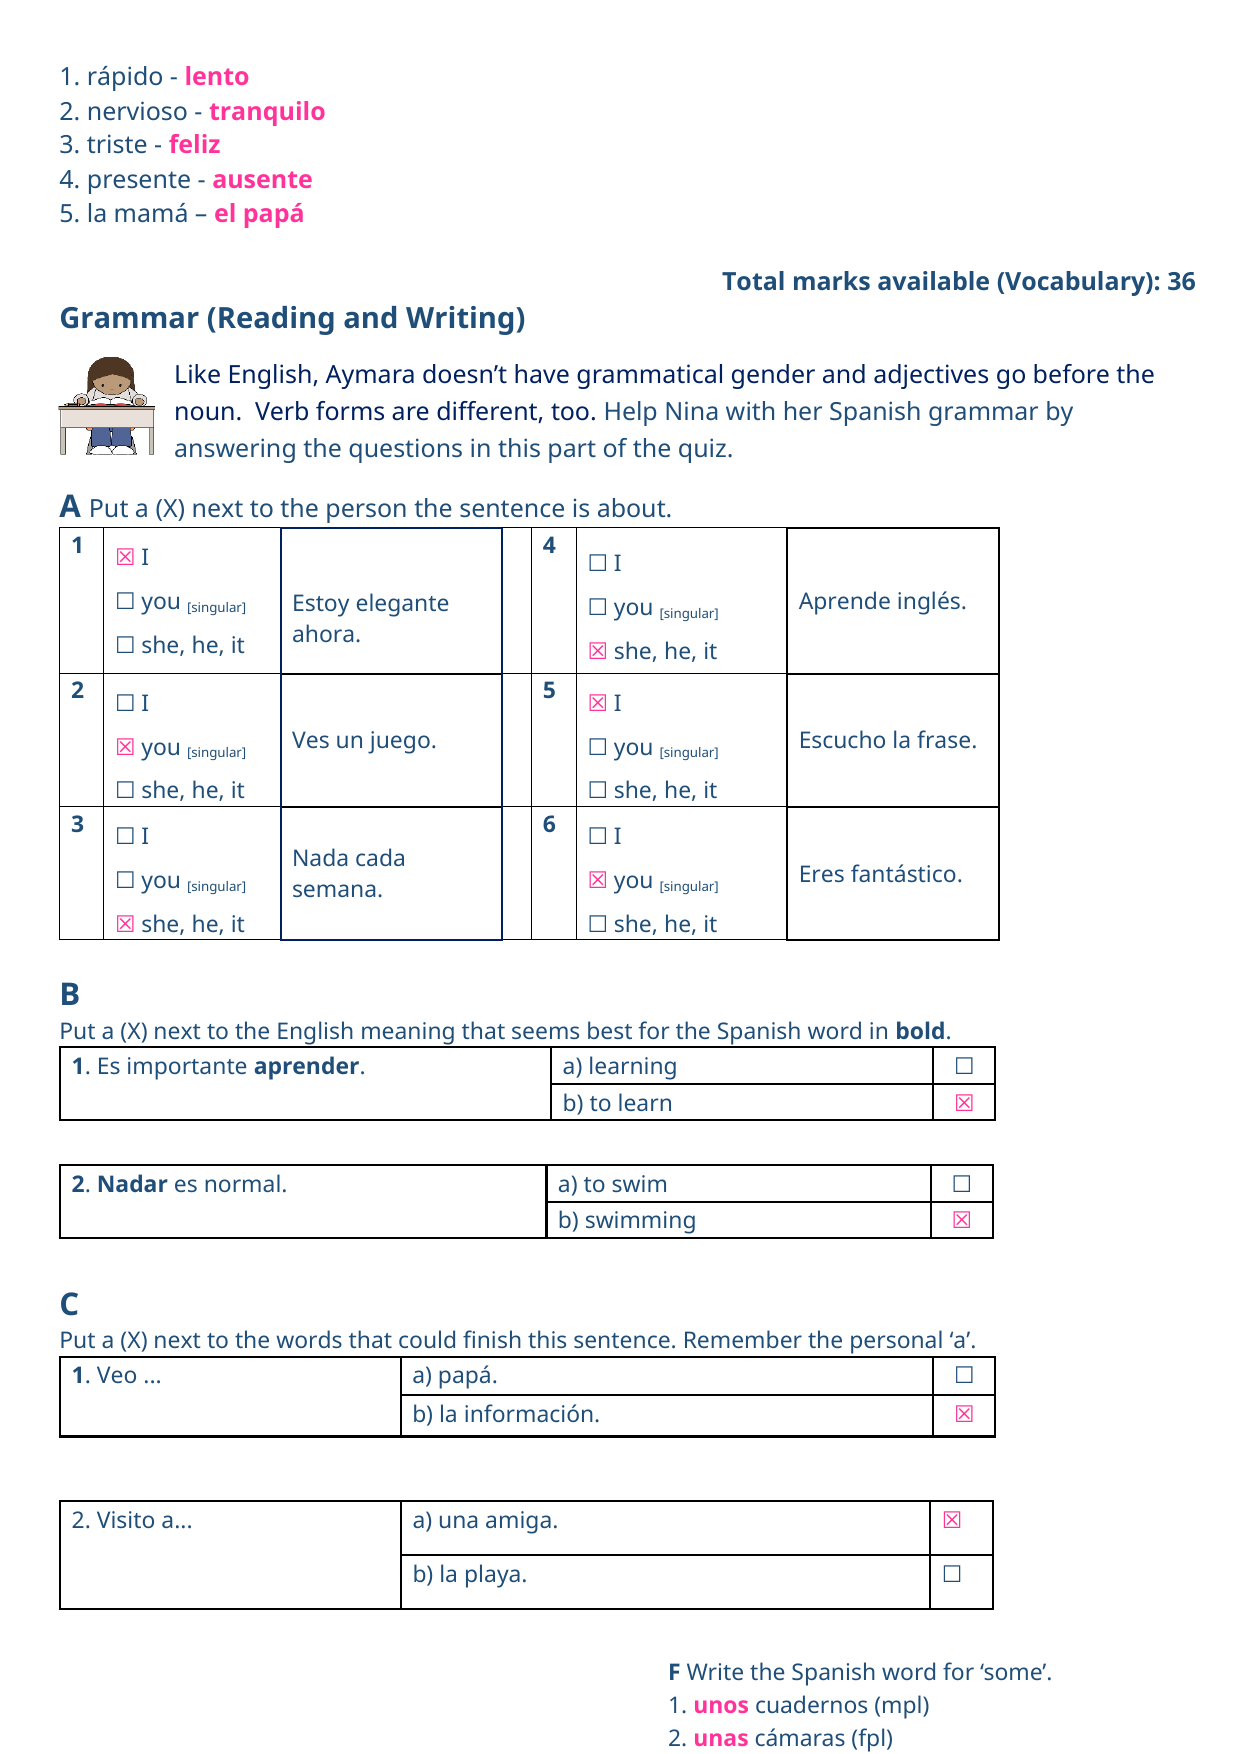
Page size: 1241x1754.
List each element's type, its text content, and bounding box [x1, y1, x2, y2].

picture [58, 357, 155, 455]
table_cell Nada cada semana. [282, 808, 501, 939]
table_header 1 [60, 528, 103, 672]
table_cell [503, 807, 531, 939]
table_cell I you [singular] she, he, it [577, 807, 786, 939]
text C Put a (X) next to the words that could finish this sentence. Remember the personal ‘a’. [59, 1282, 1196, 1356]
table_header a) to swim [548, 1166, 930, 1201]
table_cell Ves un juego. [282, 675, 501, 806]
table_header ☐ [934, 1358, 994, 1394]
text Total marks available (Vocabulary): 36 [59, 263, 1196, 297]
table_cell Escucho la frase. [788, 675, 998, 806]
table_header 2. Nadar es normal. [61, 1166, 545, 1237]
table_header I you [singular] she, he, it [577, 528, 786, 672]
text B Put a (X) next to the English meaning that seems best for the Spanish word in bold. [59, 972, 1196, 1046]
table_header 1. Es importante aprender. [61, 1048, 550, 1119]
table_cell [934, 1396, 994, 1435]
text A Put a (X) next to the person the sentence is about. [59, 484, 1196, 527]
text 1. rápido - lento 2. nervioso - tranquilo 3. triste - feliz [59, 59, 1196, 161]
table_header I you [singular] she, he, it [104, 528, 280, 672]
table_cell I you [singular] she, he, it [577, 674, 786, 806]
text 5. la mamá – el papá [59, 195, 1196, 229]
table_header ☐ [932, 1166, 992, 1201]
table_cell b) to learn [552, 1085, 932, 1119]
table_cell b) la información. [402, 1396, 932, 1435]
table_header [931, 1502, 992, 1554]
table_cell 2 [60, 674, 103, 806]
table_header 1. Veo ... [61, 1358, 400, 1435]
table_cell I you [singular] she, he, it [104, 674, 280, 806]
table_header 4 [532, 528, 576, 672]
table_header [503, 528, 531, 672]
table_cell 6 [532, 807, 576, 939]
table_cell [503, 674, 531, 806]
table_cell b) swimming [548, 1203, 930, 1237]
table_cell b) la playa. [402, 1556, 929, 1608]
table_cell ☐ [931, 1556, 992, 1608]
table_cell [932, 1203, 992, 1237]
table_header a) papá. [402, 1358, 932, 1394]
subtitle Grammar (Reading and Writing) [59, 297, 1196, 337]
table_cell 5 [532, 674, 576, 806]
text 4. presente - ausente [59, 161, 1196, 195]
table_cell I you [singular] she, he, it [104, 807, 280, 939]
text Like English, Aymara doesn’t have grammatical gender and adjectives go before the noun. Verb forms are different, too. Help Nina with her Spanish grammar by answering the questions in this part of the quiz. [59, 357, 1196, 464]
table_header Estoy elegante ahora. [282, 529, 501, 672]
table_header 2. Visito a... [61, 1502, 400, 1608]
table_cell Eres fantástico. [788, 808, 998, 939]
table_header a) learning [552, 1048, 932, 1083]
table_header Aprende inglés. [788, 529, 998, 672]
table_cell 3 [60, 807, 103, 939]
table_header a) una amiga. [402, 1502, 929, 1554]
table_header ☐ [934, 1048, 994, 1083]
table_cell [934, 1085, 994, 1119]
